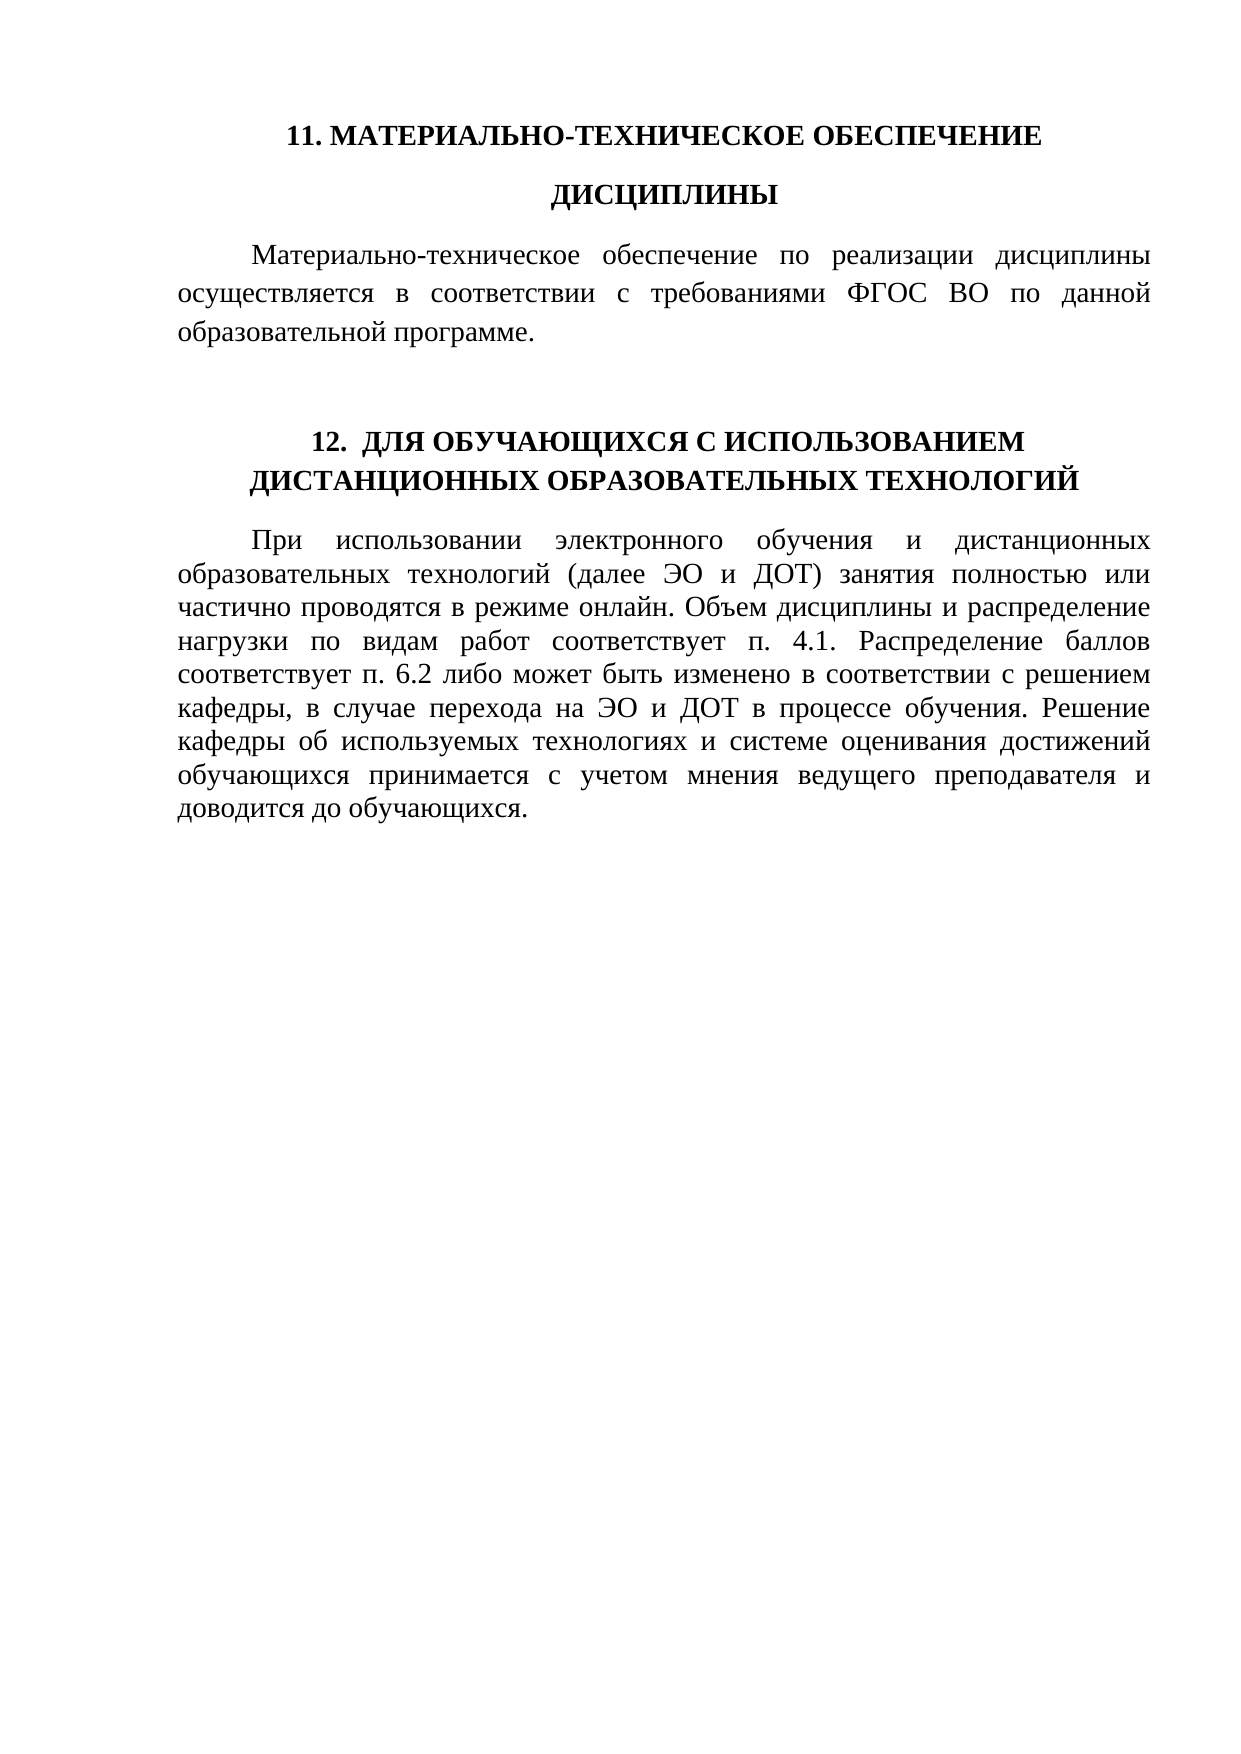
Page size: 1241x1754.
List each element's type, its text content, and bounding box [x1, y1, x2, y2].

text 12. ДЛЯ ОБУЧАЮЩИХСЯ С ИСПОЛЬЗОВАНИЕМ ДИСТАНЦИОННЫХ ОБРАЗОВАТЕЛЬНЫХ ТЕХНОЛОГИЙ [177, 424, 1152, 496]
text Материально-техническое обеспечение по реализации дисциплины осуществляется в соответствии с требованиями ФГОС ВО по данной образовательной программе. [177, 237, 1152, 347]
text 11. МАТЕРИАЛЬНО-ТЕХНИЧЕСКОЕ ОБЕСПЕЧЕНИЕ [177, 118, 1152, 152]
text При использовании электронного обучения и дистанционных образовательных технологий (далее ЭО и ДОТ) занятия полностью или частично проводятся в режиме онлайн. Объем дисциплины и распределение нагрузки по видам работ соответствует п. 4.1. Распределение баллов соответствует п. 6.2 либо может быть изменено в соответствии с решением кафедры, в случае перехода на ЭО и ДОТ в процессе обучения. Решение кафедры об используемых технологиях и системе оценивания достижений обучающихся принимается с учетом мнения ведущего преподавателя и доводится до обучающихся. [177, 522, 1152, 824]
text ДИСЦИПЛИНЫ [177, 177, 1152, 211]
